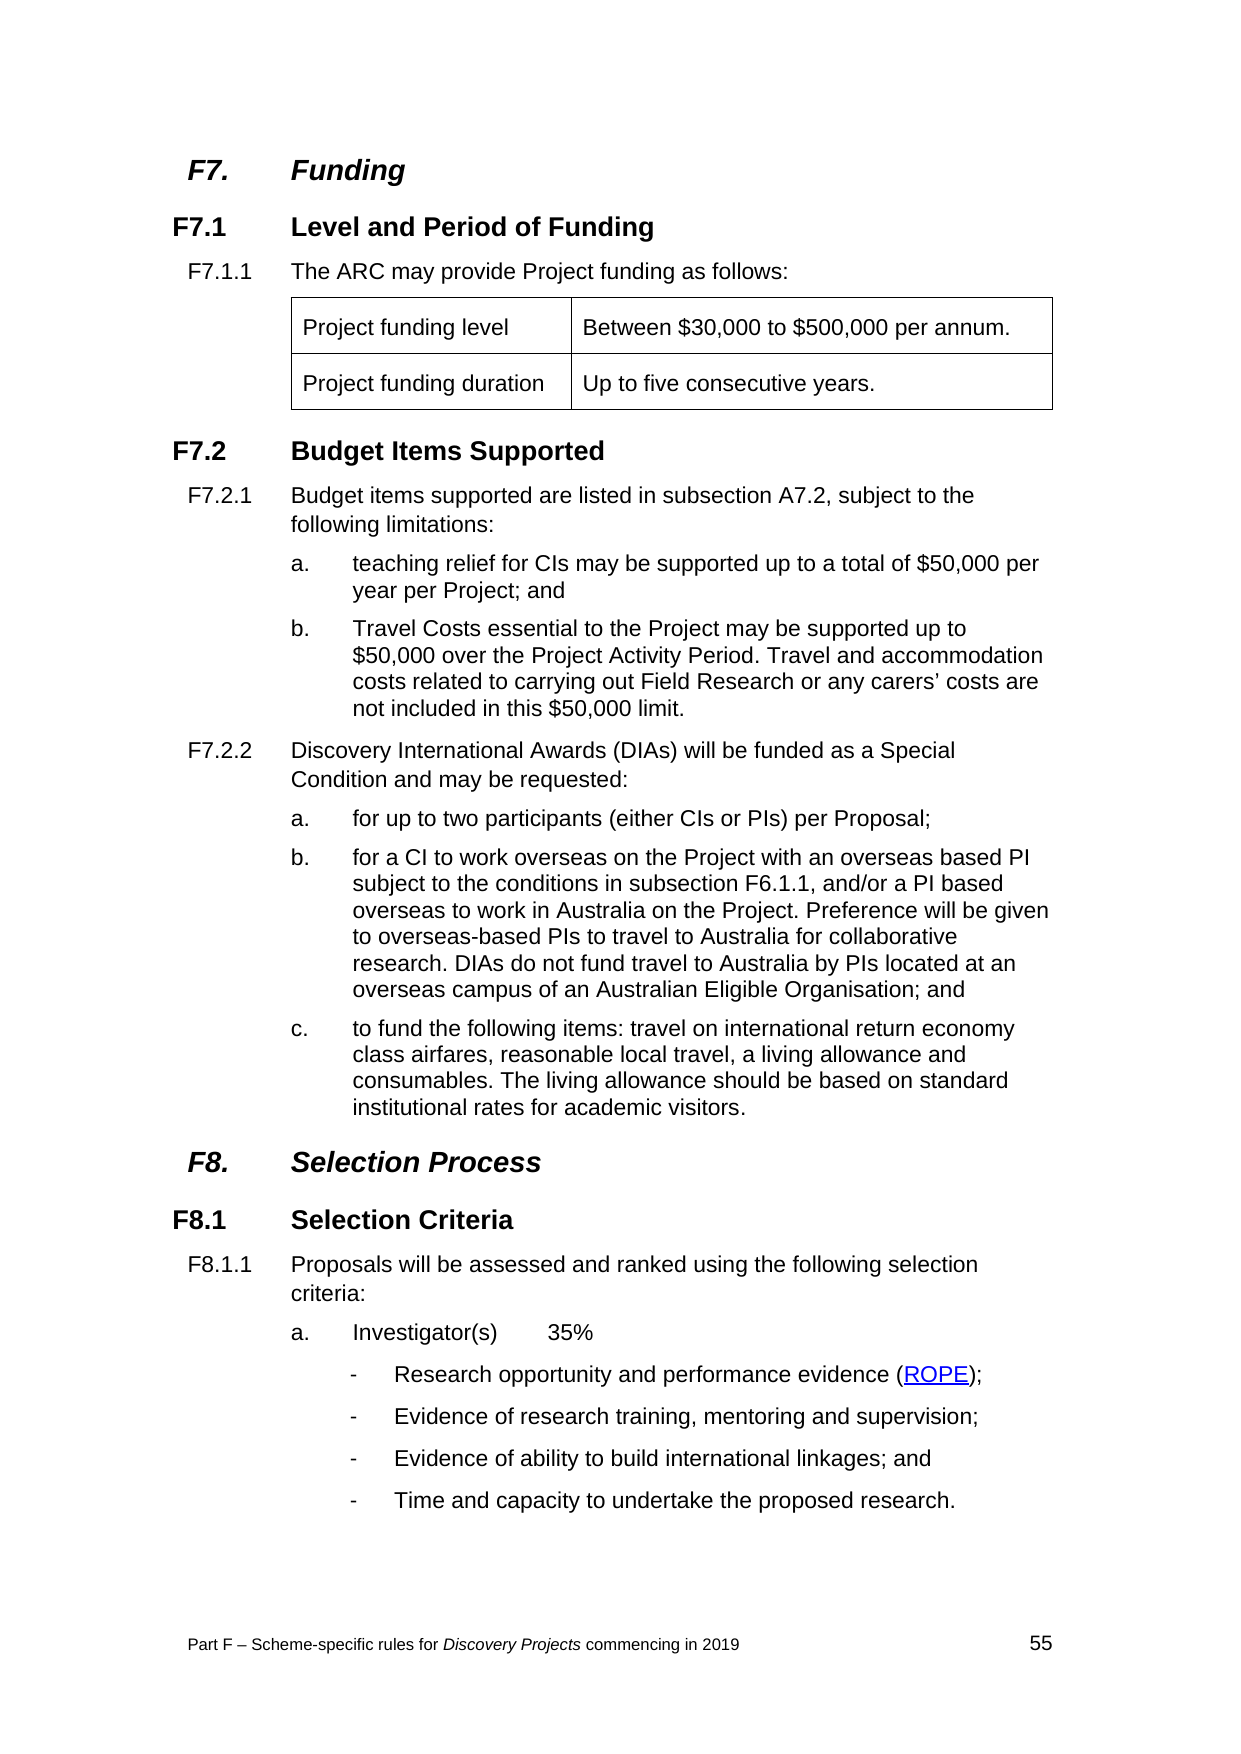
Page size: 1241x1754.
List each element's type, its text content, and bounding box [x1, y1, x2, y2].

table_cell Up to five consecutive years. [572, 354, 1052, 408]
list Evidence of ability to build international linkages; and [350, 1442, 1053, 1472]
table_cell Project funding duration [292, 354, 571, 408]
list Research opportunity and performance evidence (ROPE); [350, 1358, 1053, 1388]
list for up to two participants (either CIs or PIs) per Proposal; [291, 805, 1053, 832]
subtitle Selection Criteria [172, 1204, 1053, 1235]
subtitle Budget Items Supported [172, 434, 1053, 466]
subtitle Funding [187, 153, 1053, 186]
list to fund the following items: travel on international return economy class airfares, reasonable local travel, a living allowance and consumables. The living allowance should be based on standard institutional rates for academic visitors. [291, 1015, 1053, 1120]
list teaching relief for CIs may be supported up to a total of $50,000 per year per Project; and [291, 550, 1053, 603]
list Evidence of research training, mentoring and supervision; [350, 1400, 1053, 1430]
list for a CI to work overseas on the Project with an overseas based PI subject to the conditions in subsection F6.1.1, and/or a PI based overseas to work in Australia on the Project. Preference will be given to overseas-based PIs to travel to Australia for collaborative research. DIAs do not fund travel to Australia by PIs located at an overseas campus of an Australian Eligible Organisation; and [291, 844, 1053, 1002]
text Proposals will be assessed and ranked using the following selection criteria: [187, 1247, 1053, 1307]
list Investigator(s) 35% [291, 1319, 1053, 1346]
list Travel Costs essential to the Project may be supported up to $50,000 over the Project Activity Period. Travel and accommodation costs related to carrying out Field Research or any carers’ costs are not included in this $50,000 limit. [291, 615, 1053, 721]
table_header Project funding level [292, 298, 571, 353]
text Discovery International Awards (DIAs) will be funded as a Special Condition and may be requested: [187, 733, 1053, 793]
table_header Between $30,000 to $500,000 per annum. [572, 298, 1052, 353]
text The ARC may provide Project funding as follows: [187, 255, 1053, 284]
list Time and capacity to undertake the proposed research. [350, 1485, 1053, 1514]
subtitle Level and Period of Funding [172, 211, 1053, 242]
text Budget items supported are listed in subsection A7.2, subject to the following limitations: [187, 478, 1053, 538]
subtitle Selection Process [187, 1145, 1053, 1179]
